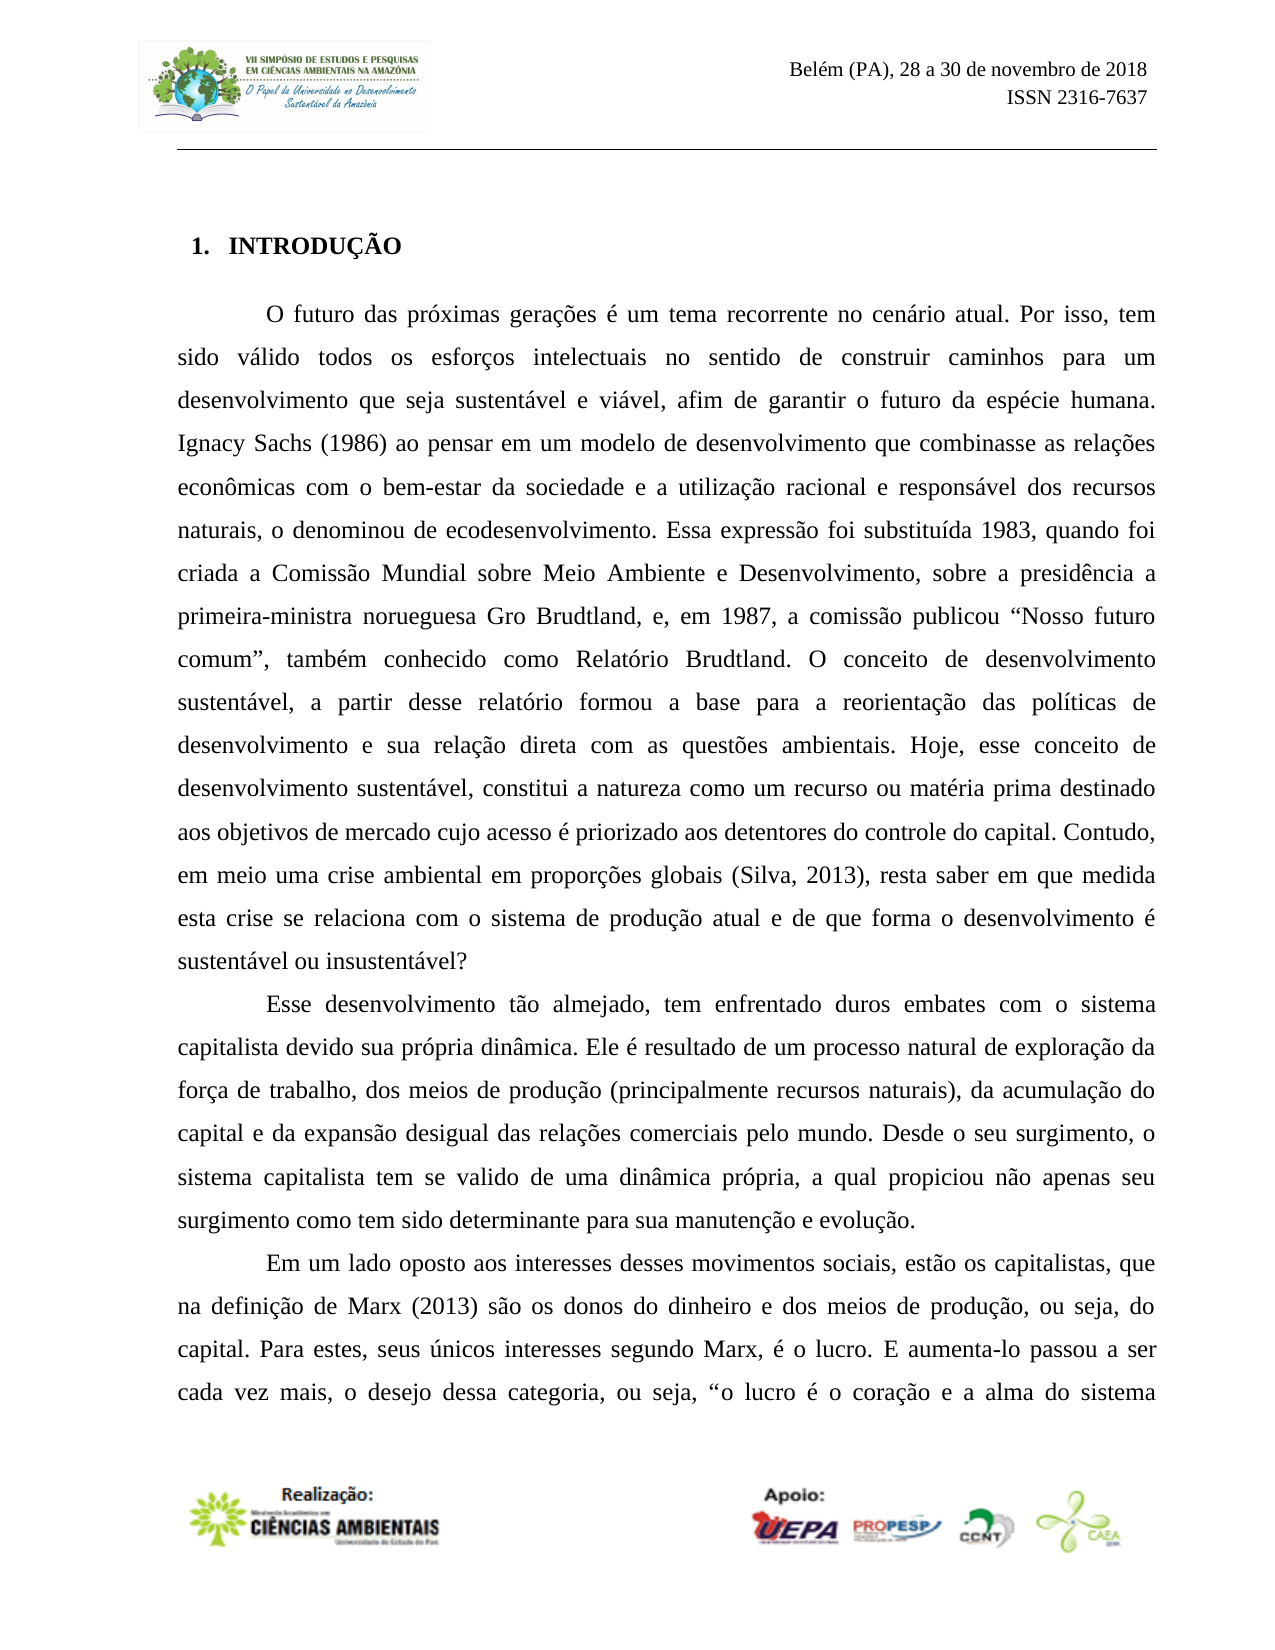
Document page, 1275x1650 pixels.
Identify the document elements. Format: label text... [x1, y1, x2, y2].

text Esse desenvolvimento tão almejado, tem enfrentado duros embates com o sistema capitalista devido sua própria dinâmica. Ele é resultado de um processo natural de exploração da força de trabalho, dos meios de produção (principalmente recursos naturais), da acumulação do capital e da expansão desigual das relações comerciais pelo mundo. Desde o seu surgimento, o sistema capitalista tem se valido de uma dinâmica própria, a qual propiciou não apenas seu surgimento como tem sido determinante para sua manutenção e evolução. [177, 989, 1157, 1233]
picture [177, 1479, 1140, 1575]
text O futuro das próximas gerações é um tema recorrente no cenário atual. Por isso, tem sido válido todos os esforços intelectuais no sentido de construir caminhos para um desenvolvimento que seja sustentável e viável, afim de garantir o futuro da espécie humana. Ignacy Sachs (1986) ao pensar em um modelo de desenvolvimento que combinasse as relações econômicas com o bem-estar da sociedade e a utilização racional e responsável dos recursos naturais, o denominou de ecodesenvolvimento. Essa expressão foi substituída 1983, quando foi criada a Comissão Mundial sobre Meio Ambiente e Desenvolvimento, sobre a presidência a primeira-ministra norueguesa Gro Brudtland, e, em 1987, a comissão publicou “Nosso futuro comum”, também conhecido como Relatório Brudtland. O conceito de desenvolvimento sustentável, a partir desse relatório formou a base para a reorientação das políticas de desenvolvimento e sua relação direta com as questões ambientais. Hoje, esse conceito de desenvolvimento sustentável, constitui a natureza como um recurso ou matéria prima destinado aos objetivos de mercado cujo acesso é priorizado aos detentores do controle do capital. Contudo, em meio uma crise ambiental em proporções globais (Silva, 2013), resta saber em que medida esta crise se relaciona com o sistema de produção atual e de que forma o desenvolvimento é sustentável ou insustentável? [177, 299, 1157, 975]
list INTRODUÇÃO [191, 231, 1157, 260]
picture [138, 40, 432, 133]
